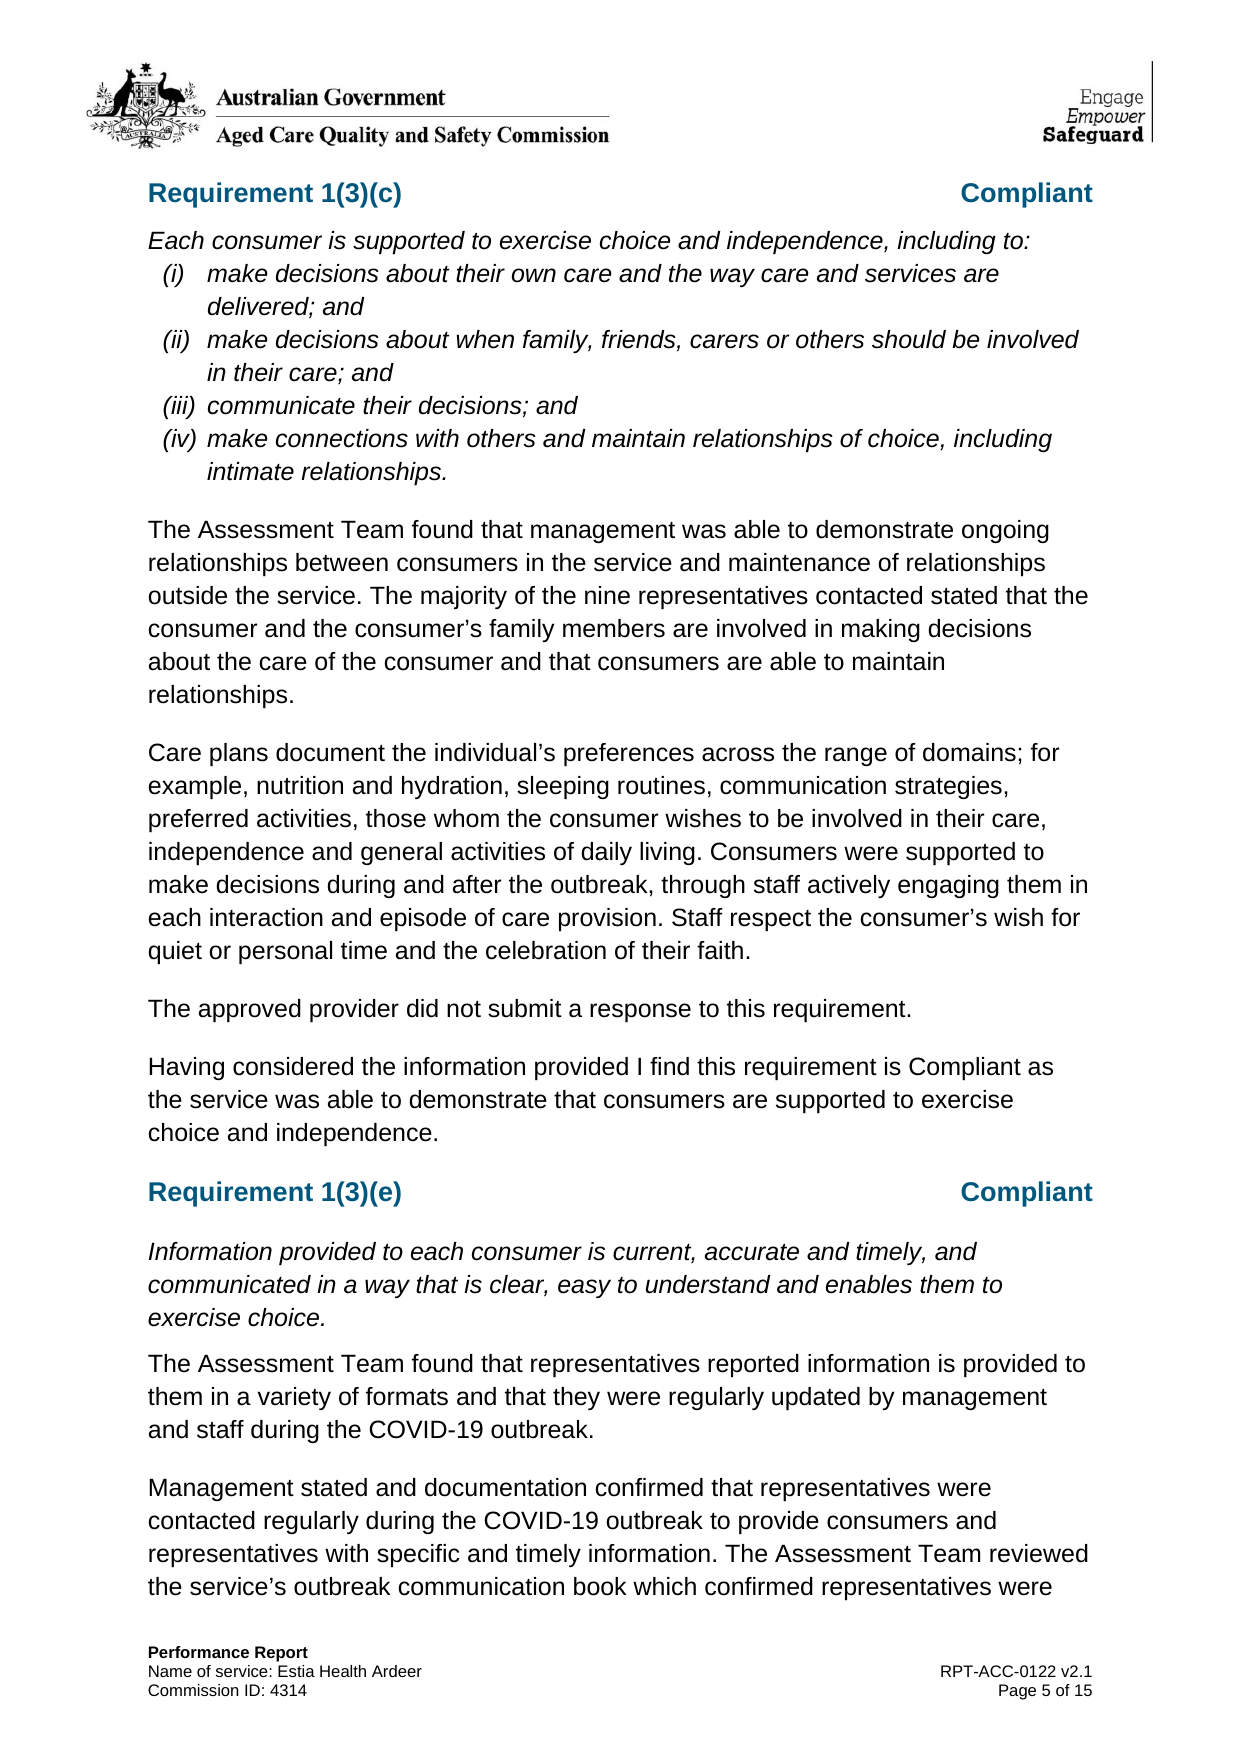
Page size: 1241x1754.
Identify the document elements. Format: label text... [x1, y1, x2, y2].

list The Assessment Team found that management was able to demonstrate ongoing relationships between consumers in the service and maintenance of relationships outside the service. The majority of the nine representatives contacted stated that the consumer and the consumer’s family members are involved in making decisions about the care of the consumer and that consumers are able to maintain relationships. [148, 515, 1092, 709]
text The Assessment Team found that representatives reported information is provided to them in a variety of formats and that they were regularly updated by management and staff during the COVID-19 outbreak. [148, 1349, 1092, 1443]
subtitle Having considered the information provided I find this requirement is Compliant as the service was able to demonstrate that consumers are supported to exercise choice and independence. [148, 1052, 1092, 1147]
text The approved provider did not submit a response to this requirement. [148, 994, 1092, 1023]
list make decisions about when family, friends, carers or others should be involved in their care; and [162, 325, 1092, 386]
text Each consumer is supported to exercise choice and independence, including to: [148, 226, 1092, 254]
list communicate their decisions; and [162, 391, 1092, 419]
picture [0, 1, 1241, 170]
text Information provided to each consumer is current, accurate and timely, and communicated in a way that is clear, easy to understand and enables them to exercise choice. [148, 1237, 1092, 1332]
subtitle Requirement 1(3)(c) Compliant [148, 177, 1092, 208]
list make decisions about their own care and the way care and services are delivered; and [162, 259, 1092, 320]
subtitle Care plans document the individual’s preferences across the range of domains; for example, nutrition and hydration, sleeping routines, communication strategies, preferred activities, those whom the consumer wishes to be involved in their care, independence and general activities of daily living. Consumers were supported to make decisions during and after the outbreak, through staff actively engaging them in each interaction and episode of care provision. Staff respect the consumer’s wish for quiet or personal time and the celebration of their faith. [148, 738, 1092, 965]
subtitle Requirement 1(3)(e) Compliant [148, 1176, 1092, 1207]
list make connections with others and maintain relationships of choice, including intimate relationships. [162, 424, 1092, 486]
